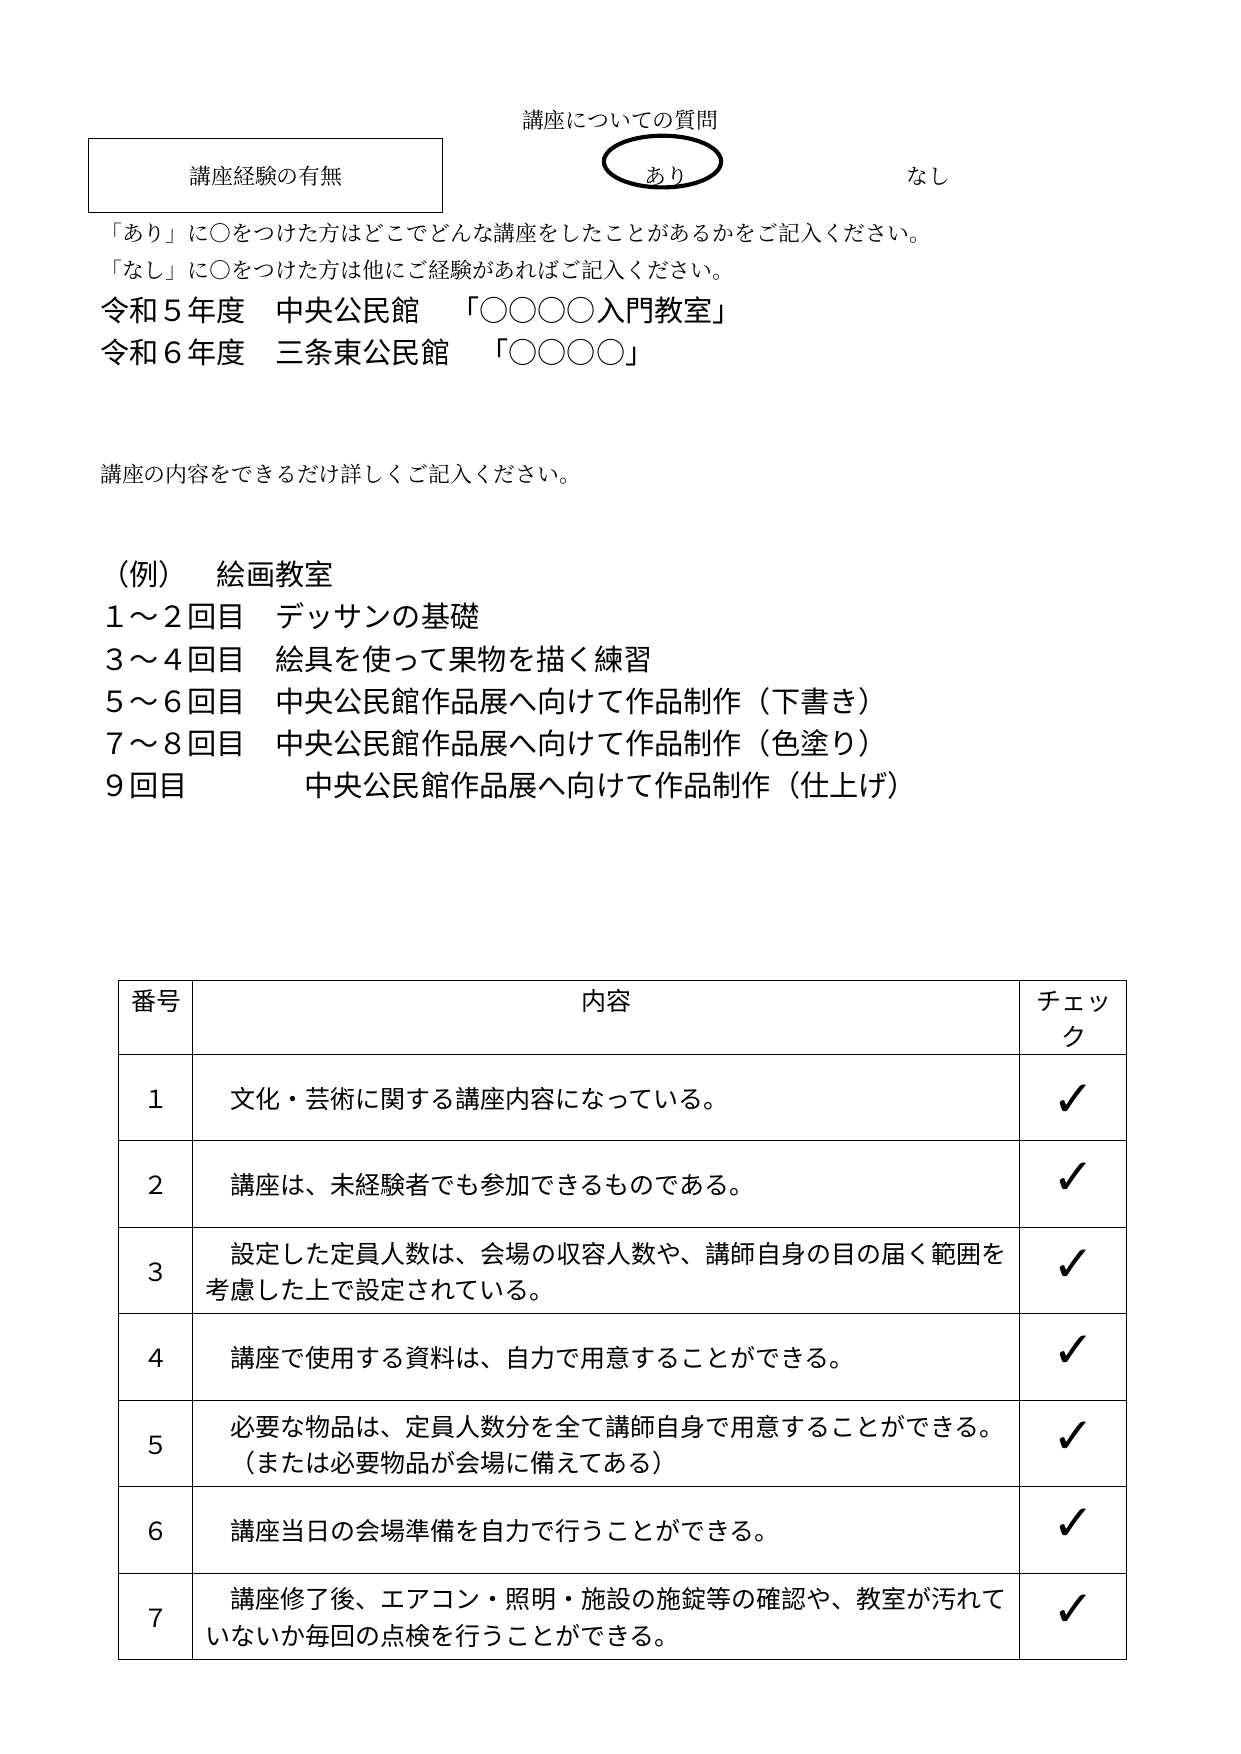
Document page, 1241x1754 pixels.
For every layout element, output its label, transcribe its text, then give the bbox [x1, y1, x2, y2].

table_cell ✓ [1020, 1574, 1126, 1659]
table_cell 文化・芸術に関する講座内容になっている。 [193, 1055, 1019, 1140]
table_header 講座についての質問 [89, 100, 1151, 138]
table_cell 講座当日の会場準備を自力で行うことができる。 [193, 1487, 1019, 1572]
table_cell あり なし [443, 138, 1151, 212]
table_cell 必要な物品は、定員人数分を全て講師自身で用意することができる。 （または必要物品が会場に備えてある） [193, 1401, 1019, 1486]
table_cell 講座で使用する資料は、自力で用意することができる。 [193, 1314, 1019, 1399]
table_cell ２ [119, 1141, 192, 1227]
table_cell 講座修了後、エアコン・照明・施設の施錠等の確認や、教室が汚れていないか毎回の点検を行うことができる。 [193, 1574, 1019, 1659]
table_cell （例） 絵画教室 １～２回目 デッサンの基礎 ３～４回目 絵具を使って果物を描く練習 ５～６回目 中央公民館作品展へ向けて作品制作（下書き） ７～８回目 中央公民館作品展へ向けて作品制作（色塗り） ９回目 中央公民館作品展へ向けて作品制作（仕上げ） [89, 492, 1151, 880]
table_cell ✓ [1020, 1401, 1126, 1486]
table_cell １ [119, 1055, 192, 1140]
table_cell ✓ [1020, 1228, 1126, 1313]
table_header 内容 [193, 981, 1019, 1054]
table_header チェック [1020, 981, 1126, 1054]
table_cell ✓ [1020, 1314, 1126, 1399]
table_cell 講座は、未経験者でも参加できるものである。 [193, 1141, 1019, 1227]
table_cell ✓ [1020, 1487, 1126, 1572]
table_header 番号 [119, 981, 192, 1054]
table_cell ７ [119, 1574, 192, 1659]
table_cell ５ [119, 1401, 192, 1486]
table_cell 講座経験の有無 [89, 139, 442, 212]
table_cell ６ [119, 1487, 192, 1572]
table_cell 令和５年度 中央公民館 「○○○○入門教室」 令和６年度 三条東公民館 「○○○○」 [89, 288, 1151, 454]
table_cell 講座の内容をできるだけ詳しくご記入ください。 [89, 454, 1151, 492]
table_cell ✓ [1020, 1055, 1126, 1140]
table_cell ３ [119, 1228, 192, 1313]
table_cell ✓ [1020, 1141, 1126, 1227]
table_cell 設定した定員人数は、会場の収容人数や、講師自身の目の届く範囲を考慮した上で設定されている。 [193, 1228, 1019, 1313]
table_cell 「あり」に○をつけた方はどこでどんな講座をしたことがあるかをご記入ください。 「なし」に○をつけた方は他にご経験があればご記入ください。 [89, 212, 1151, 288]
table_cell ４ [119, 1314, 192, 1399]
